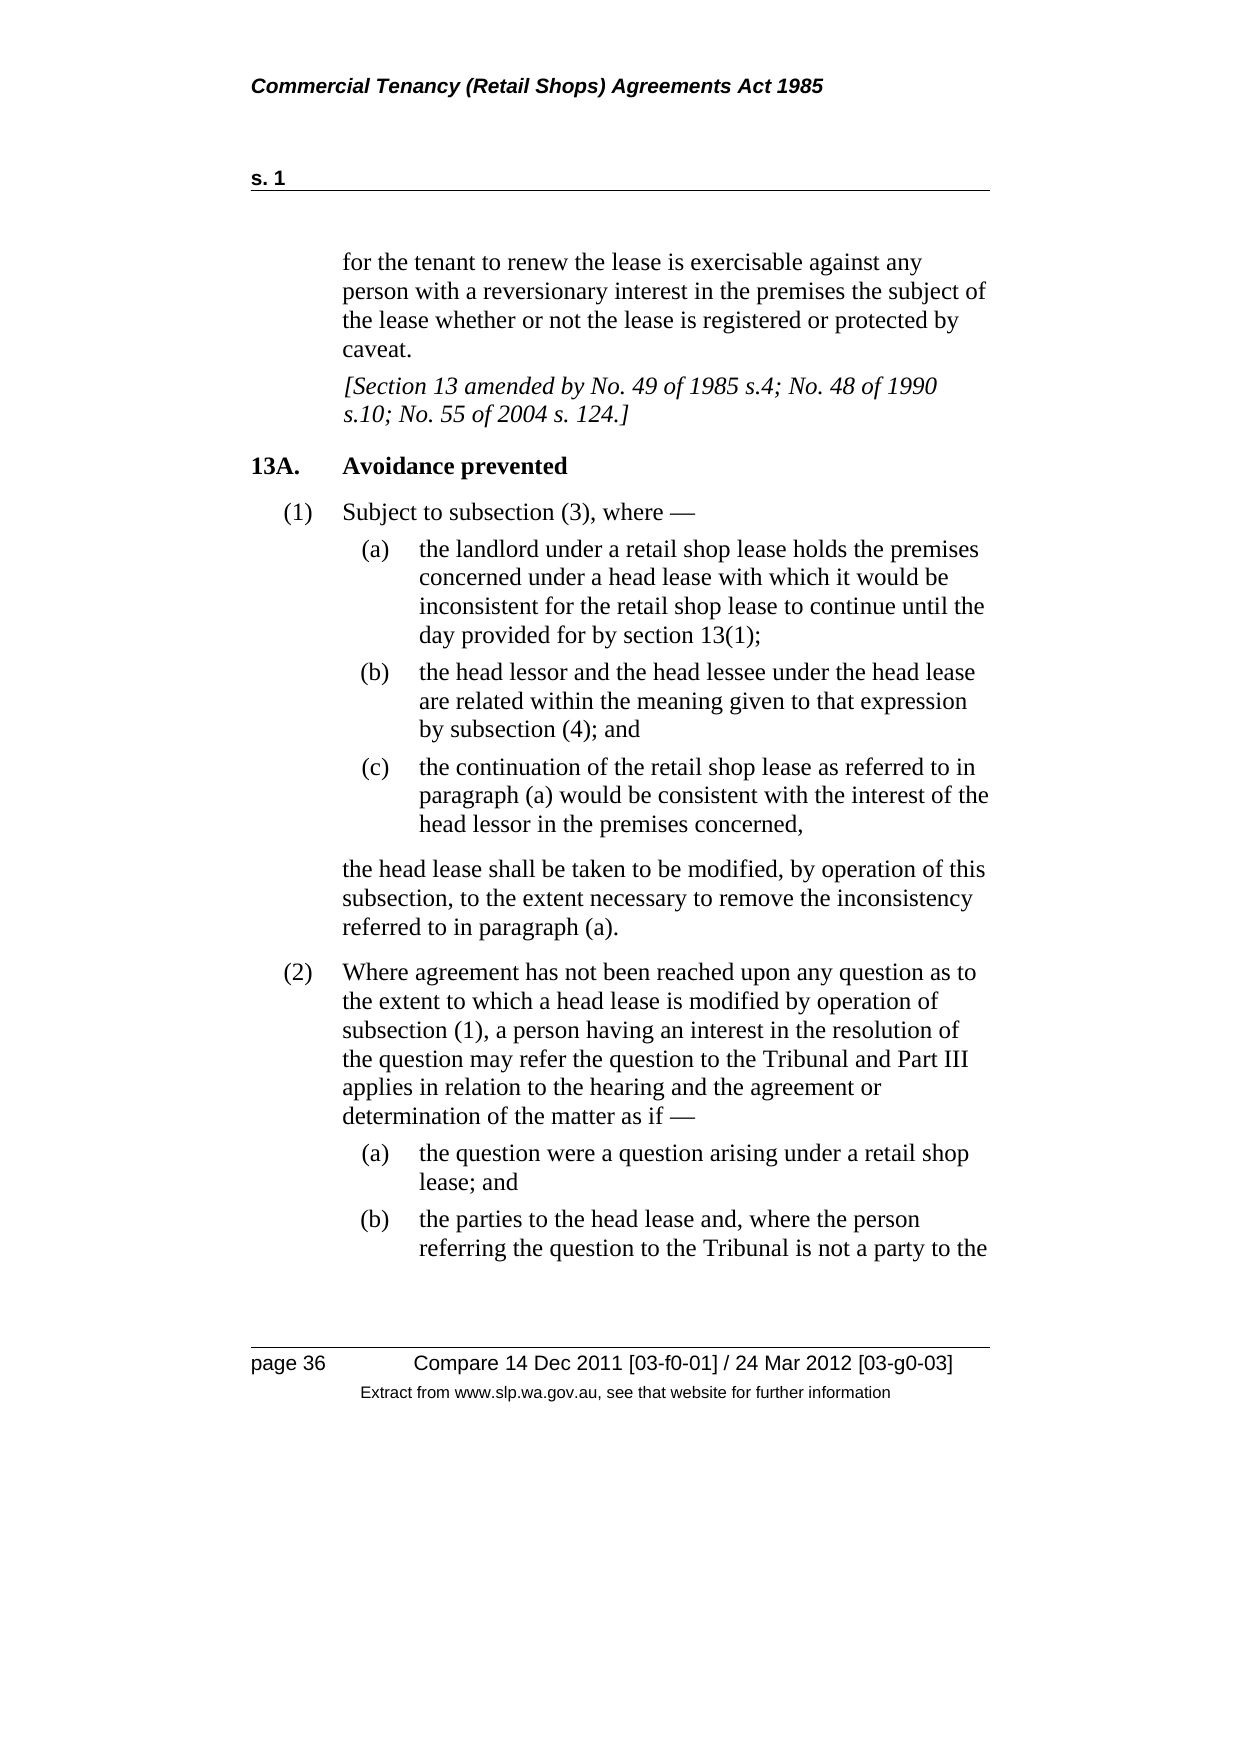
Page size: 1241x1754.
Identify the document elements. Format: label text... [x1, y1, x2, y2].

text (2) Where agreement has not been reached upon any question as to the extent to which a head lease is modified by operation of subsection (1), a person having an interest in the resolution of the question may refer the question to the Tribunal and Part III applies in relation to the hearing and the agreement or determination of the matter as if — [251, 957, 990, 1130]
text (c) the continuation of the retail shop lease as referred to in paragraph (a) would be consistent with the interest of the head lessor in the premises concerned, [251, 752, 990, 838]
subtitle 13A. Avoidance prevented [251, 451, 990, 480]
text (1) Subject to subsection (3), where — [251, 497, 990, 525]
text (a) the question were a question arising under a retail shop lease; and [251, 1138, 990, 1196]
text (b) the head lessor and the head lessee under the head lease are related within the meaning given to that expression by subsection (4); and [251, 657, 990, 743]
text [251, 1204, 990, 1262]
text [251, 247, 990, 362]
text (a) the landlord under a retail shop lease holds the premises concerned under a head lease with which it would be inconsistent for the retail shop lease to continue until the day provided for by section 13(1); [251, 534, 990, 649]
text [Section 13 amended by No. 49 of 1985 s.4; No. 48 of 1990 s.10; No. 55 of 2004 s. 124.] [251, 371, 990, 428]
text the head lease shall be taken to be modified, by operation of this subsection, to the extent necessary to remove the inconsistency referred to in paragraph (a). [251, 854, 990, 941]
